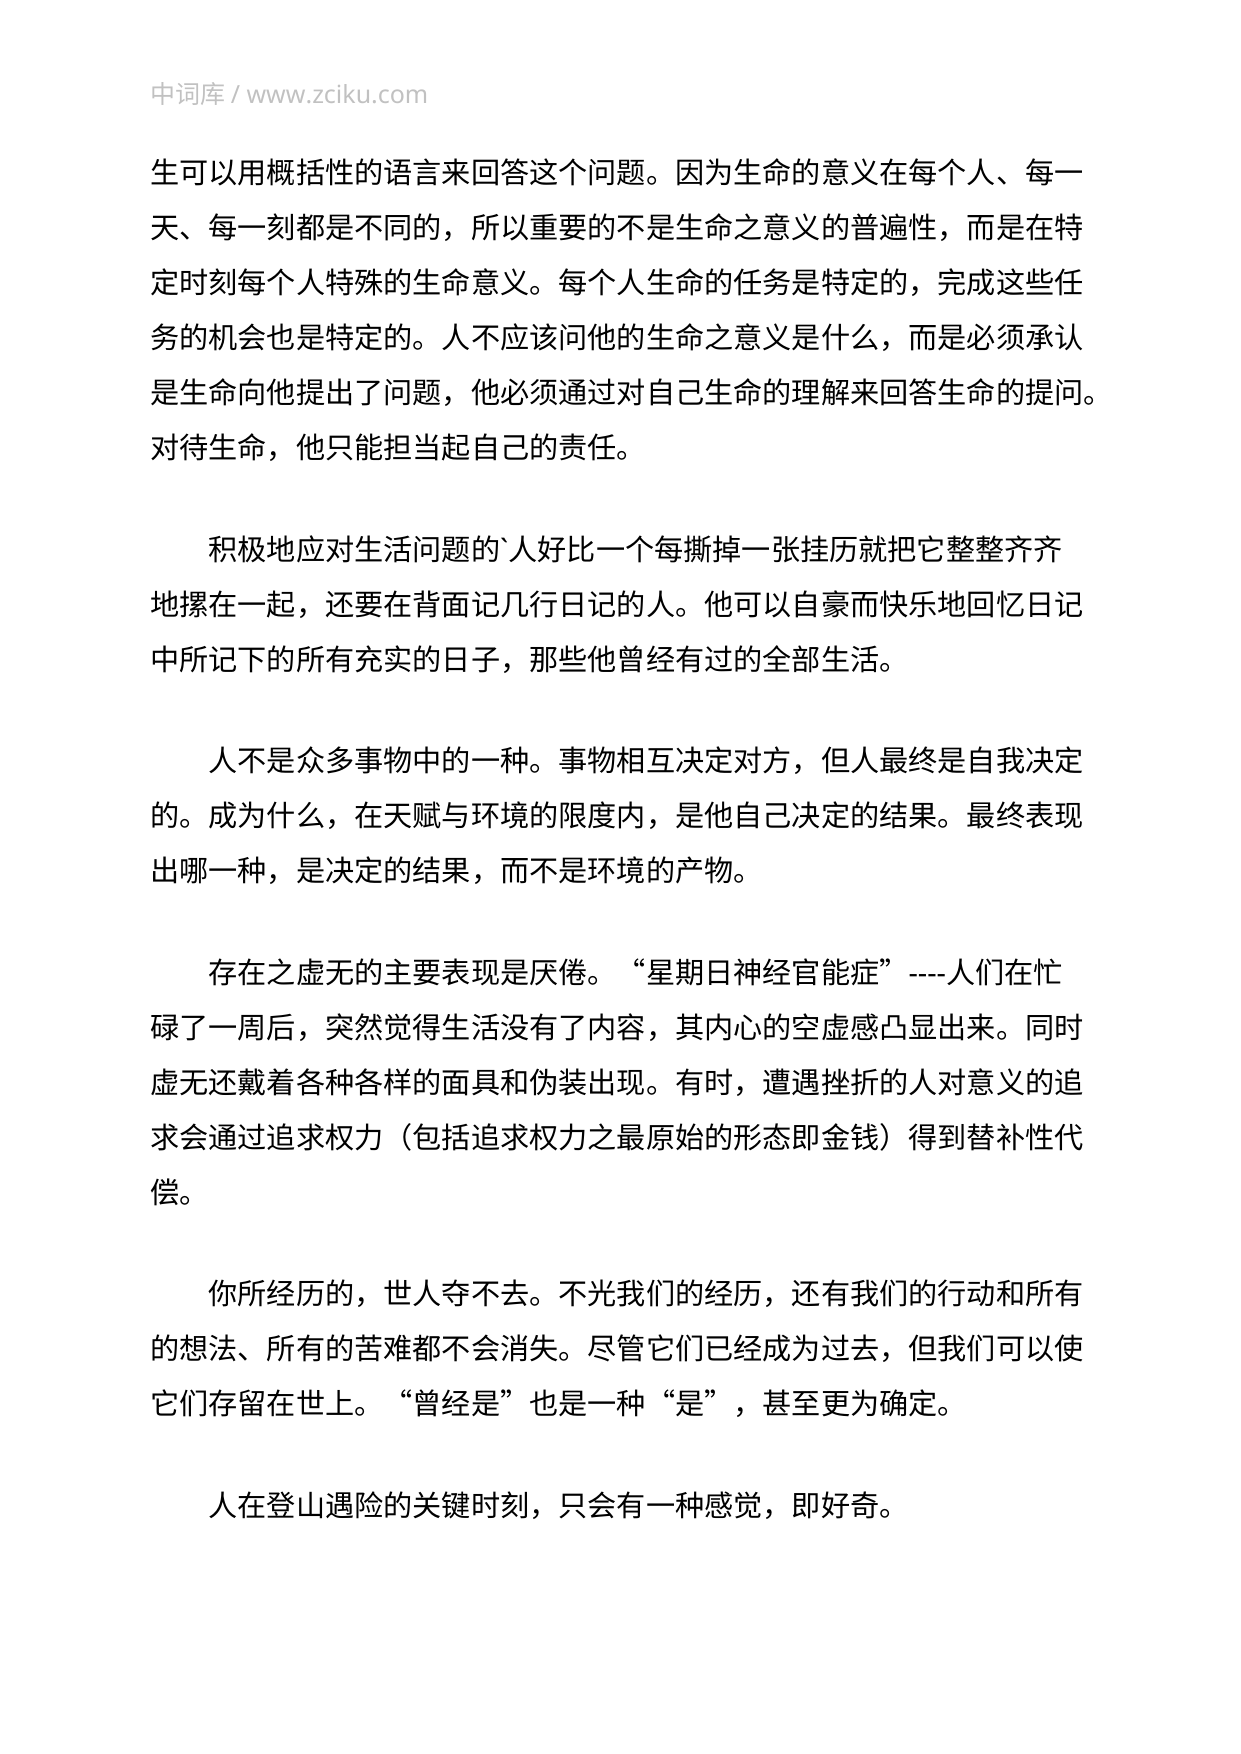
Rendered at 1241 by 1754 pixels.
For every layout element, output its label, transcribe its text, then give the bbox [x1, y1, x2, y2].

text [150, 150, 1090, 467]
text 人不是众多事物中的一种。事物相互决定对方，但人最终是自我决定的。成为什么，在天赋与环境的限度内，是他自己决定的结果。最终表现出哪一种，是决定的结果，而不是环境的产物。 [150, 738, 1090, 890]
text 存在之虚无的主要表现是厌倦。“星期日神经官能症”----人们在忙碌了一周后，突然觉得生活没有了内容，其内心的空虚感凸显出来。同时虚无还戴着各种各样的面具和伪装出现。有时，遭遇挫折的人对意义的追求会通过追求权力（包括追求权力之最原始的形态即金钱）得到替补性代偿。 [150, 949, 1090, 1211]
text 积极地应对生活问题的`人好比一个每撕掉一张挂历就把它整整齐齐地摞在一起，还要在背面记几行日记的人。他可以自豪而快乐地回忆日记中所记下的所有充实的日子，那些他曾经有过的全部生活。 [150, 526, 1090, 678]
text 你所经历的，世人夺不去。不光我们的经历，还有我们的行动和所有的想法、所有的苦难都不会消失。尽管它们已经成为过去，但我们可以使它们存留在世上。“曾经是”也是一种“是”，甚至更为确定。 [150, 1271, 1090, 1423]
text 人在登山遇险的关键时刻，只会有一种感觉，即好奇。 [150, 1482, 1090, 1525]
